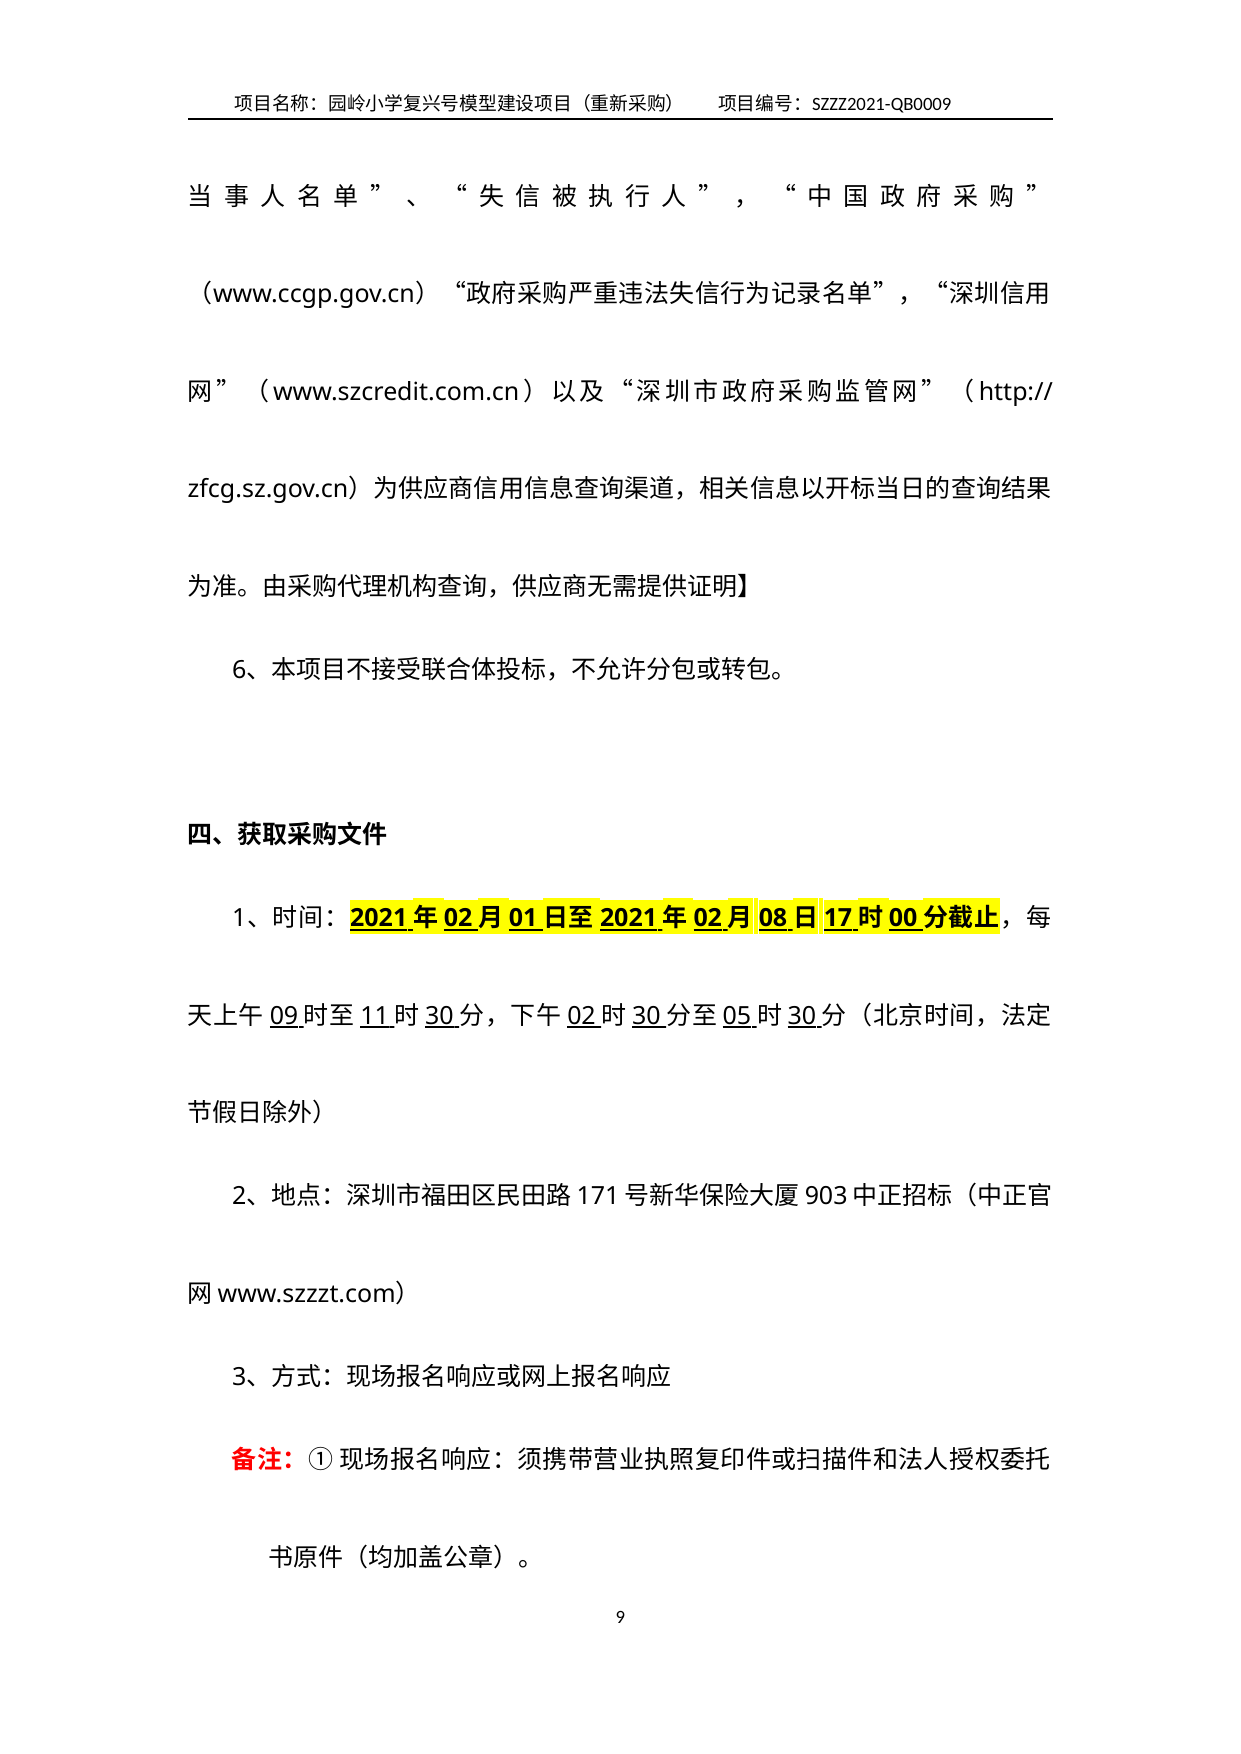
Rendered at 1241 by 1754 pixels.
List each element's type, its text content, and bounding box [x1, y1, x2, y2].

text 1、时间：2021年02月01日至2021年02月08日17时00分截止，每天上午09时至11时30分，下午02时30分至05时30分（北京时间，法定节假日除外） [187, 883, 1053, 1143]
text 6、本项目不接受联合体投标，不允许分包或转包。 [187, 635, 1053, 700]
text 四、获取采购文件 [187, 800, 1053, 865]
text 备注：① 现场报名响应：须携带营业执照复印件或扫描件和法人授权委托书原件（均加盖公章）。 [231, 1425, 1053, 1588]
text 3、方式：现场报名响应或网上报名响应 [187, 1342, 1053, 1407]
text 2、地点：深圳市福田区民田路171号新华保险大厦903中正招标（中正官网www.szzzt.com） [187, 1161, 1053, 1324]
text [187, 162, 1053, 617]
